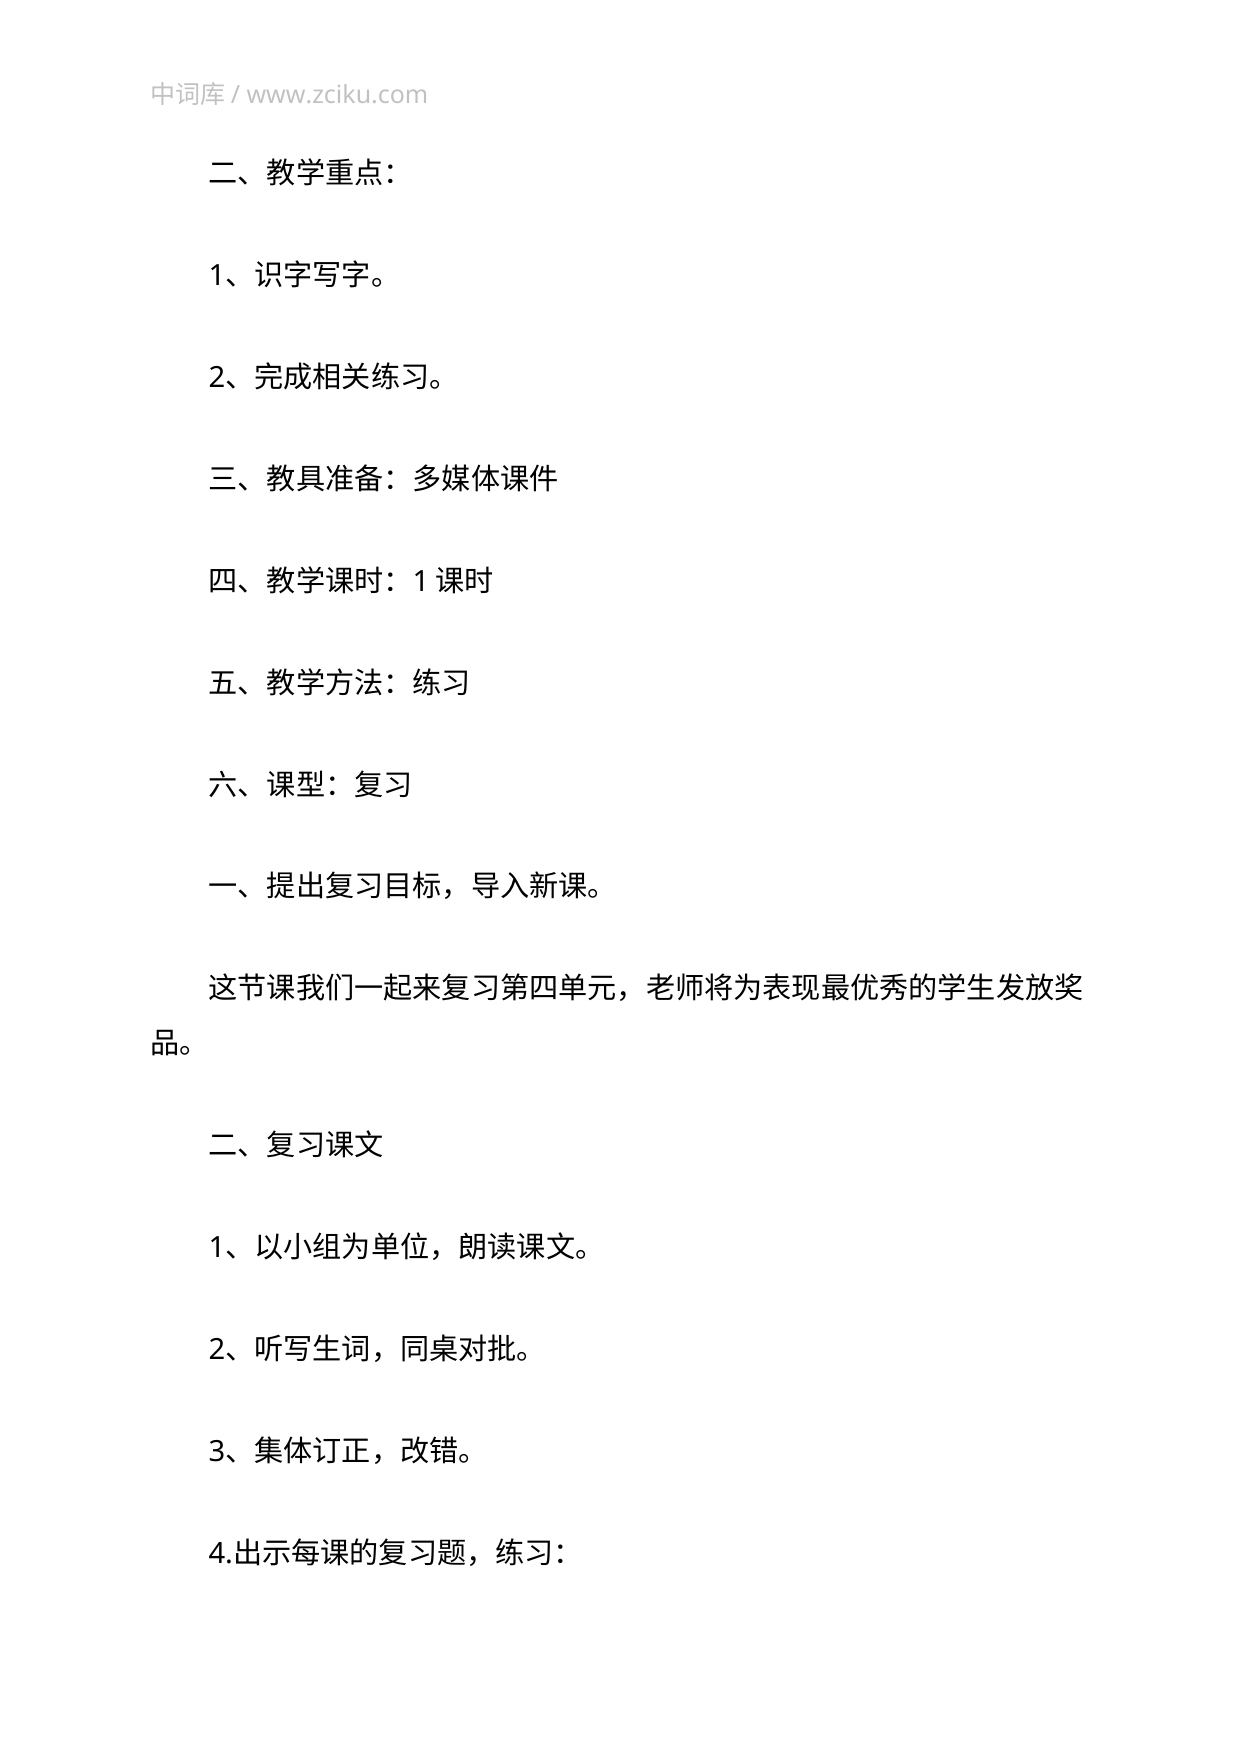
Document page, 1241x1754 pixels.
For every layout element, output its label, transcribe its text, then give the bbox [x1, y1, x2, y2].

text 2、听写生词，同桌对批。 [150, 1325, 1090, 1368]
text 3、集体订正，改错。 [150, 1427, 1090, 1469]
text 一、提出复习目标，导入新课。 [150, 863, 1090, 905]
text 1、以小组为单位，朗读课文。 [150, 1223, 1090, 1266]
text 1、识字写字。 [150, 252, 1090, 294]
text 4.出示每课的复习题，练习： [150, 1529, 1090, 1572]
text 二、教学重点： [150, 150, 1090, 192]
text 六、课型：复习 [150, 761, 1090, 803]
text 三、教具准备：多媒体课件 [150, 456, 1090, 498]
text 五、教学方法：练习 [150, 659, 1090, 702]
text 这节课我们一起来复习第四单元，老师将为表现最优秀的学生发放奖品。 [150, 965, 1090, 1062]
text 四、教学课时：1课时 [150, 557, 1090, 600]
text 二、复习课文 [150, 1121, 1090, 1164]
text 2、完成相关练习。 [150, 354, 1090, 396]
